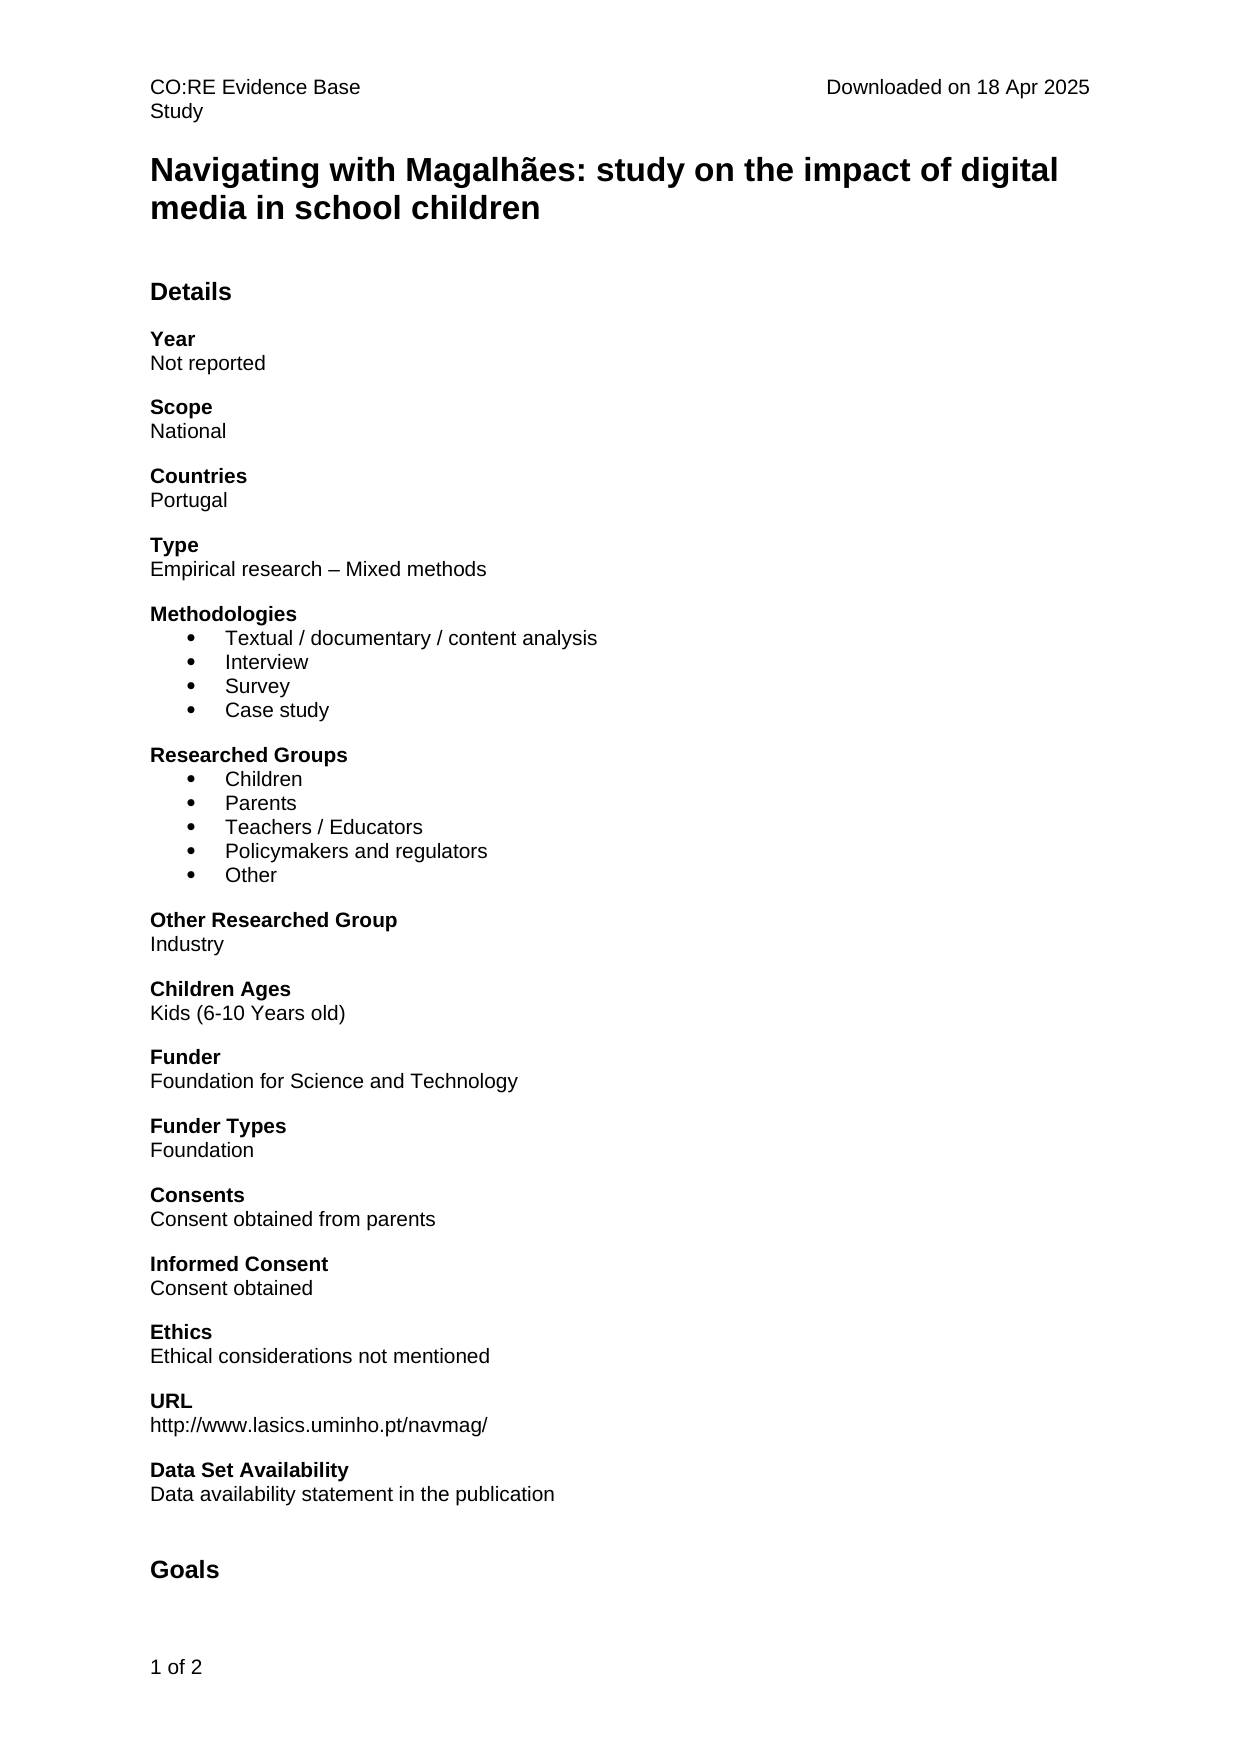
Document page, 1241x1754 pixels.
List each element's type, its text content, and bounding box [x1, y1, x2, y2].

text Portugal [150, 488, 1090, 512]
text Empirical research – Mixed methods [150, 557, 1090, 581]
list Teachers / Educators [187, 814, 1090, 839]
list Other [187, 863, 1090, 887]
title Navigating with Magalhães: study on the impact of digital media in school children [150, 150, 1090, 227]
subtitle Year [150, 326, 1090, 350]
subtitle Children Ages [150, 976, 1090, 1000]
list Parents [187, 791, 1090, 814]
subtitle Data Set Availability [150, 1458, 1090, 1482]
text Data availability statement in the publication [150, 1482, 1090, 1506]
text Ethical considerations not mentioned [150, 1344, 1090, 1368]
text National [150, 419, 1090, 443]
subtitle Scope [150, 395, 1090, 419]
subtitle Details [150, 277, 1090, 306]
text Consent obtained from parents [150, 1207, 1090, 1231]
list Survey [187, 673, 1090, 698]
subtitle Methodologies [150, 601, 1090, 625]
subtitle Researched Groups [150, 742, 1090, 766]
list Textual / documentary / content analysis [187, 625, 1090, 649]
text http://www.lasics.uminho.pt/navmag/ [150, 1413, 1090, 1437]
subtitle URL [150, 1389, 1090, 1413]
subtitle Type [150, 533, 1090, 557]
subtitle Ethics [150, 1320, 1090, 1344]
list Policymakers and regulators [187, 839, 1090, 863]
text Consent obtained [150, 1275, 1090, 1299]
list Case study [187, 698, 1090, 722]
subtitle Goals [150, 1556, 1090, 1584]
subtitle Funder [150, 1045, 1090, 1069]
list Interview [187, 649, 1090, 673]
text Foundation for Science and Technology [150, 1069, 1090, 1093]
text Industry [150, 932, 1090, 956]
text Not reported [150, 350, 1090, 374]
list Children [187, 766, 1090, 791]
text Kids (6-10 Years old) [150, 1000, 1090, 1024]
subtitle Other Researched Group [150, 908, 1090, 932]
subtitle Consents [150, 1183, 1090, 1207]
subtitle Countries [150, 464, 1090, 488]
text Foundation [150, 1138, 1090, 1162]
subtitle Informed Consent [150, 1251, 1090, 1275]
subtitle Funder Types [150, 1114, 1090, 1138]
